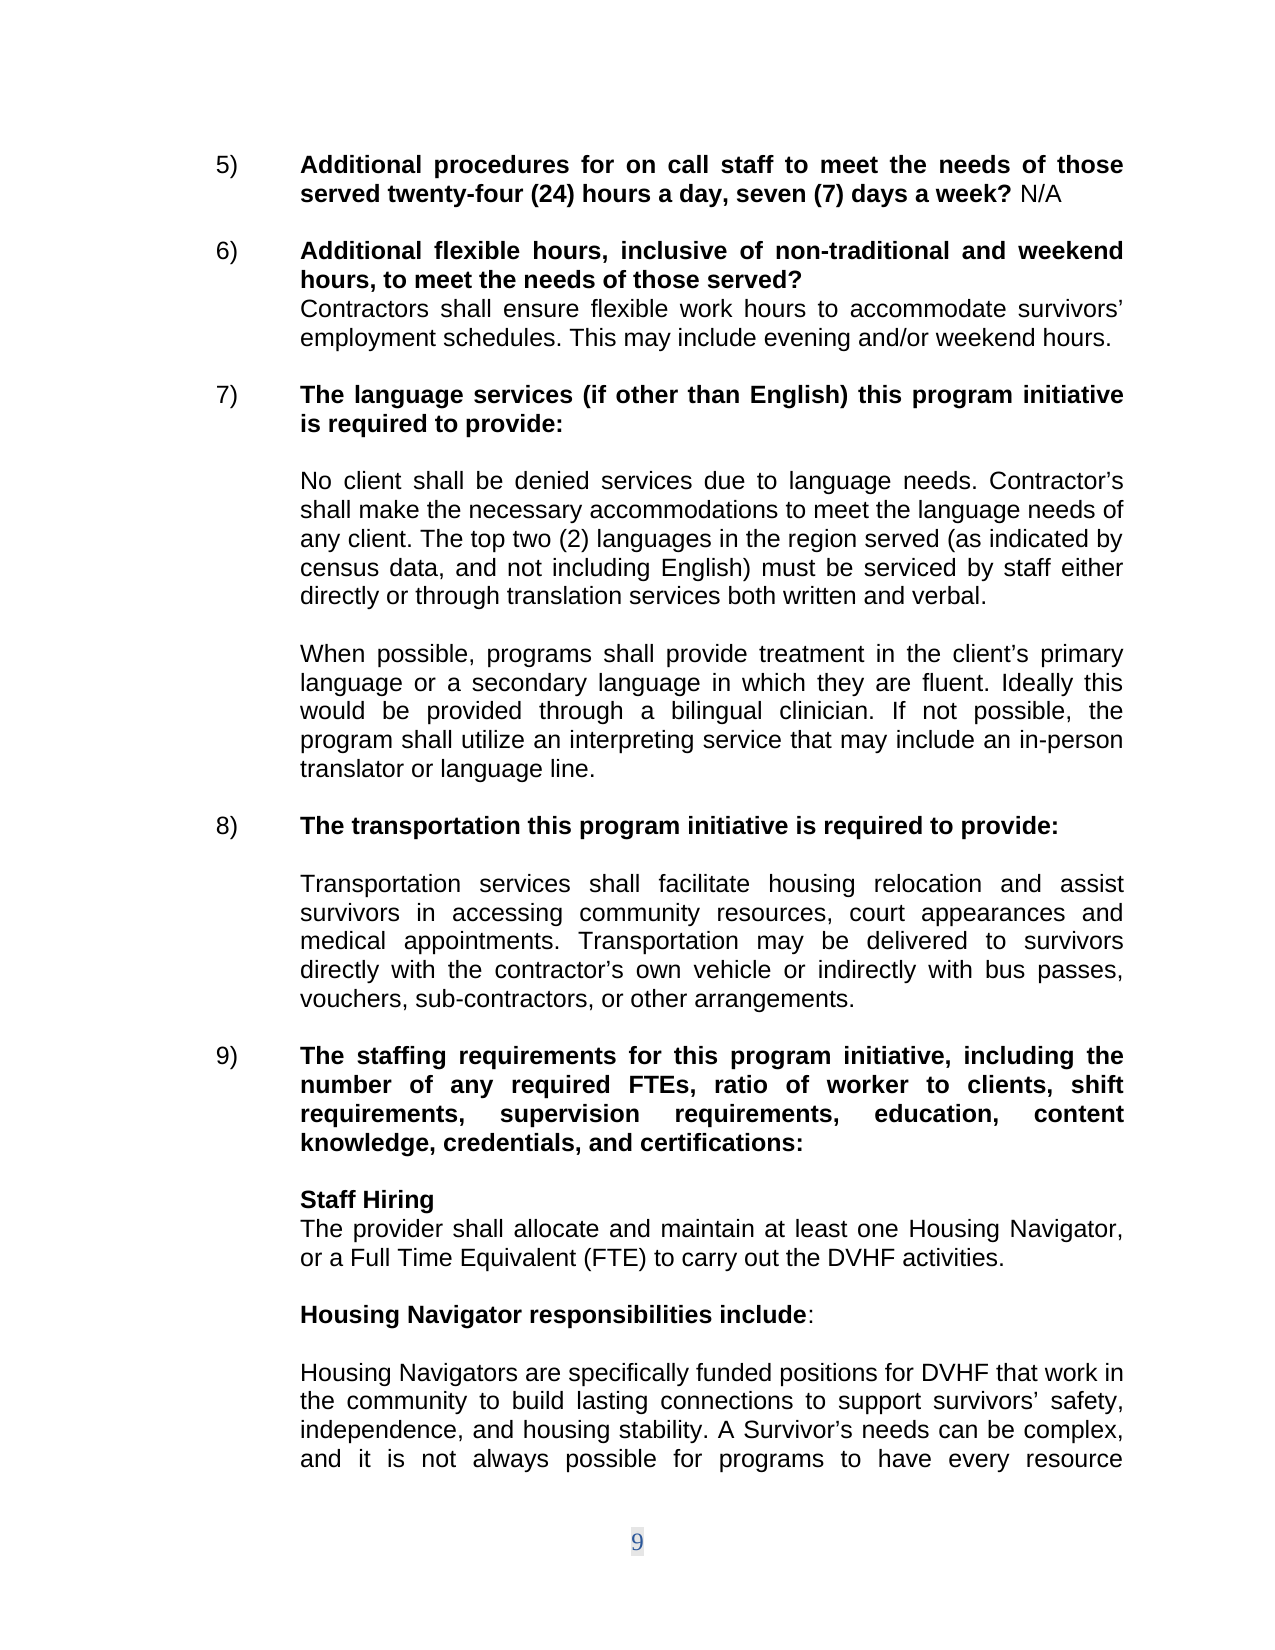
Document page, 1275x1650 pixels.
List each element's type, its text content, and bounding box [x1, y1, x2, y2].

text No client shall be denied services due to language needs. Contractor’s shall make the necessary accommodations to meet the language needs of any client. The top two (2) languages in the region served (as indicated by census data, and not including English) must be serviced by staff either directly or through translation services both written and verbal. [300, 466, 1125, 610]
text 5) Additional procedures for on call staff to meet the needs of those served twenty-four (24) hours a day, seven (7) days a week? N/A [216, 150, 1125, 207]
text Housing Navigator responsibilities include: [300, 1300, 1125, 1329]
text Staff Hiring [300, 1185, 1125, 1214]
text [300, 1357, 1125, 1472]
text 8) The transportation this program initiative is required to provide: [216, 811, 1125, 840]
text 6) Additional flexible hours, inclusive of non-traditional and weekend hours, to meet the needs of those served? [216, 236, 1125, 294]
text When possible, programs shall provide treatment in the client’s primary language or a secondary language in which they are fluent. Ideally this would be provided through a bilingual clinician. If not possible, the program shall utilize an interpreting service that may include an in-person translator or language line. [300, 639, 1125, 782]
text The provider shall allocate and maintain at least one Housing Navigator, or a Full Time Equivalent (FTE) to carry out the DVHF activities. [300, 1214, 1125, 1271]
text Transportation services shall facilitate housing relocation and assist survivors in accessing community resources, court appearances and medical appointments. Transportation may be delivered to survivors directly with the contractor’s own vehicle or indirectly with bus passes, vouchers, sub-contractors, or other arrangements. [300, 869, 1125, 1012]
text Contractors shall ensure flexible work hours to accommodate survivors’ employment schedules. This may include evening and/or weekend hours. [300, 294, 1125, 351]
text 7) The language services (if other than English) this program initiative is required to provide: [216, 380, 1125, 437]
text 9) The staffing requirements for this program initiative, including the number of any required FTEs, ratio of worker to clients, shift requirements, supervision requirements, education, content knowledge, credentials, and certifications: [216, 1041, 1125, 1156]
